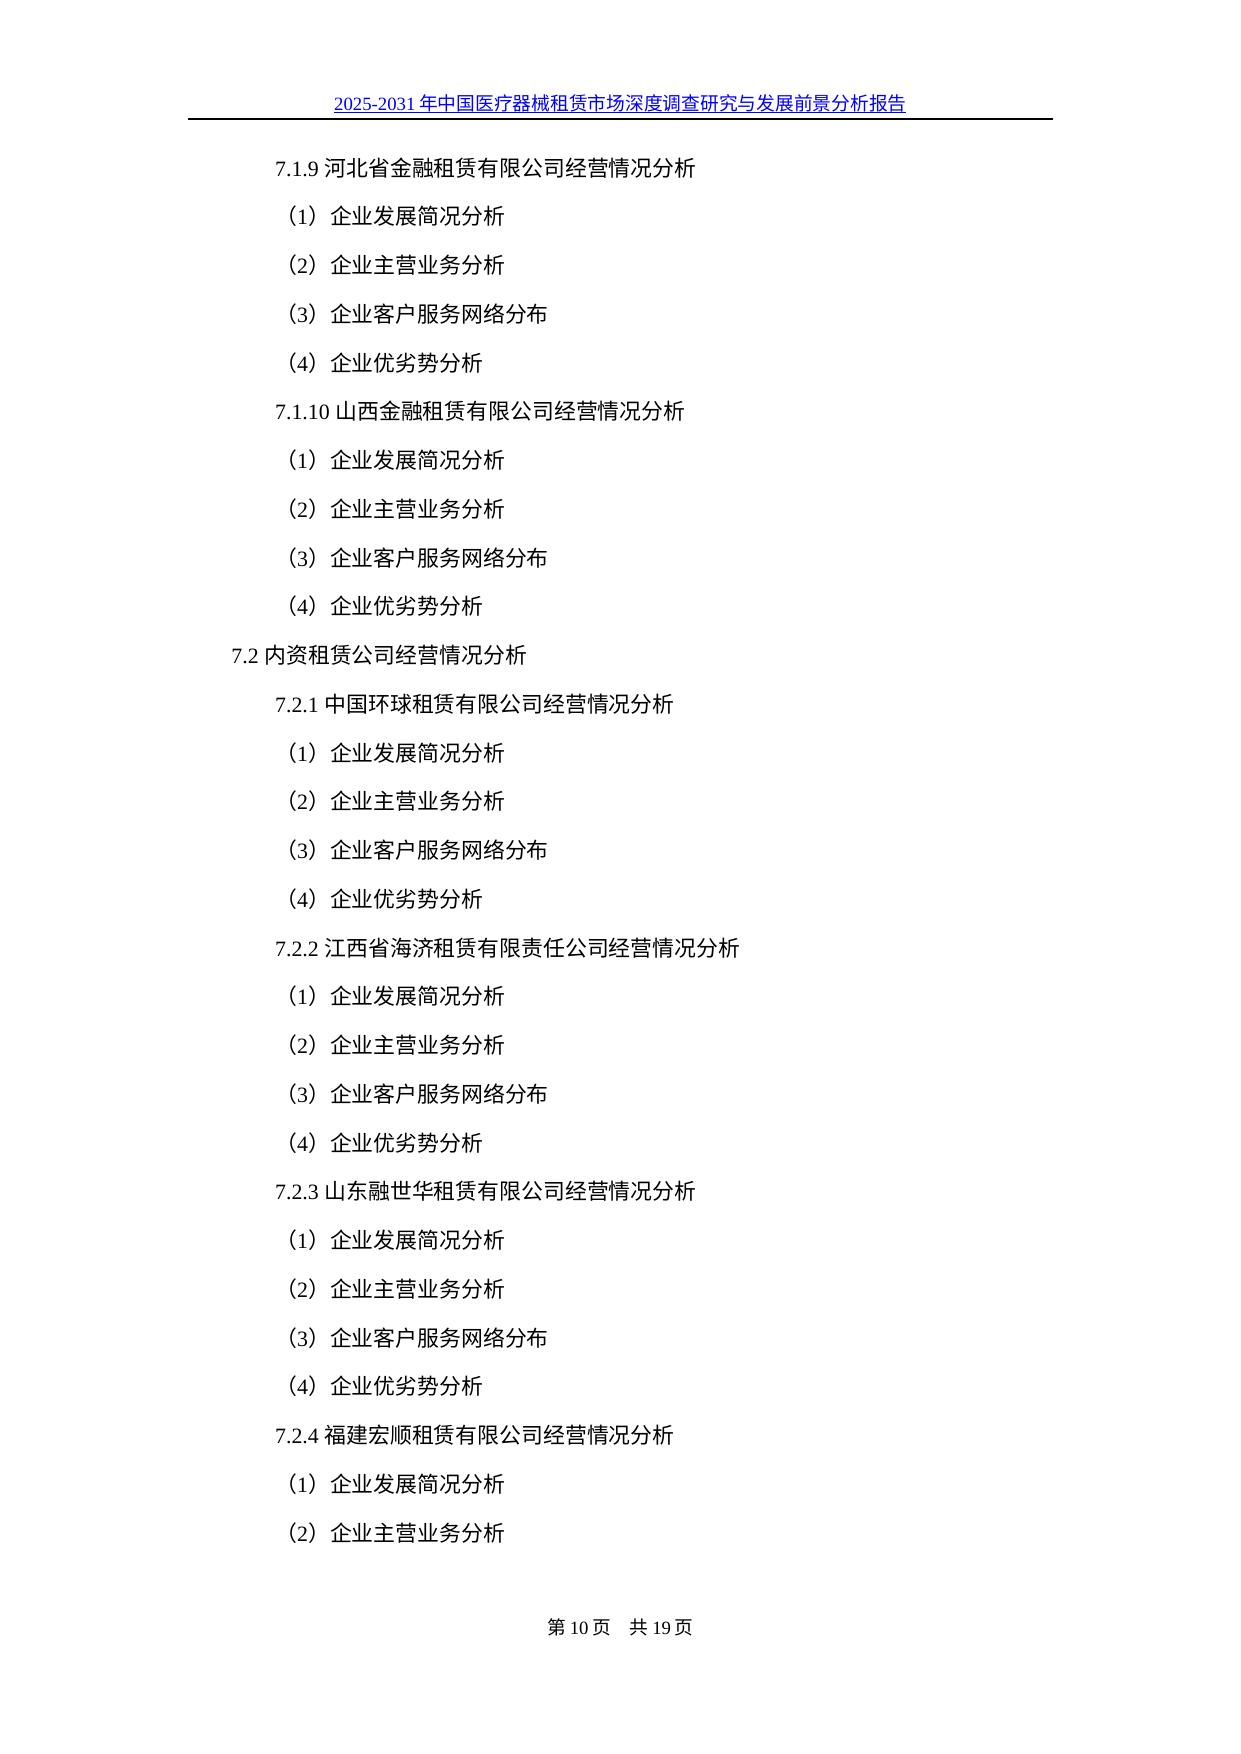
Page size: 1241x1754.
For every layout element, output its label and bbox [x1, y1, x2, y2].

text [187, 150, 1053, 1548]
